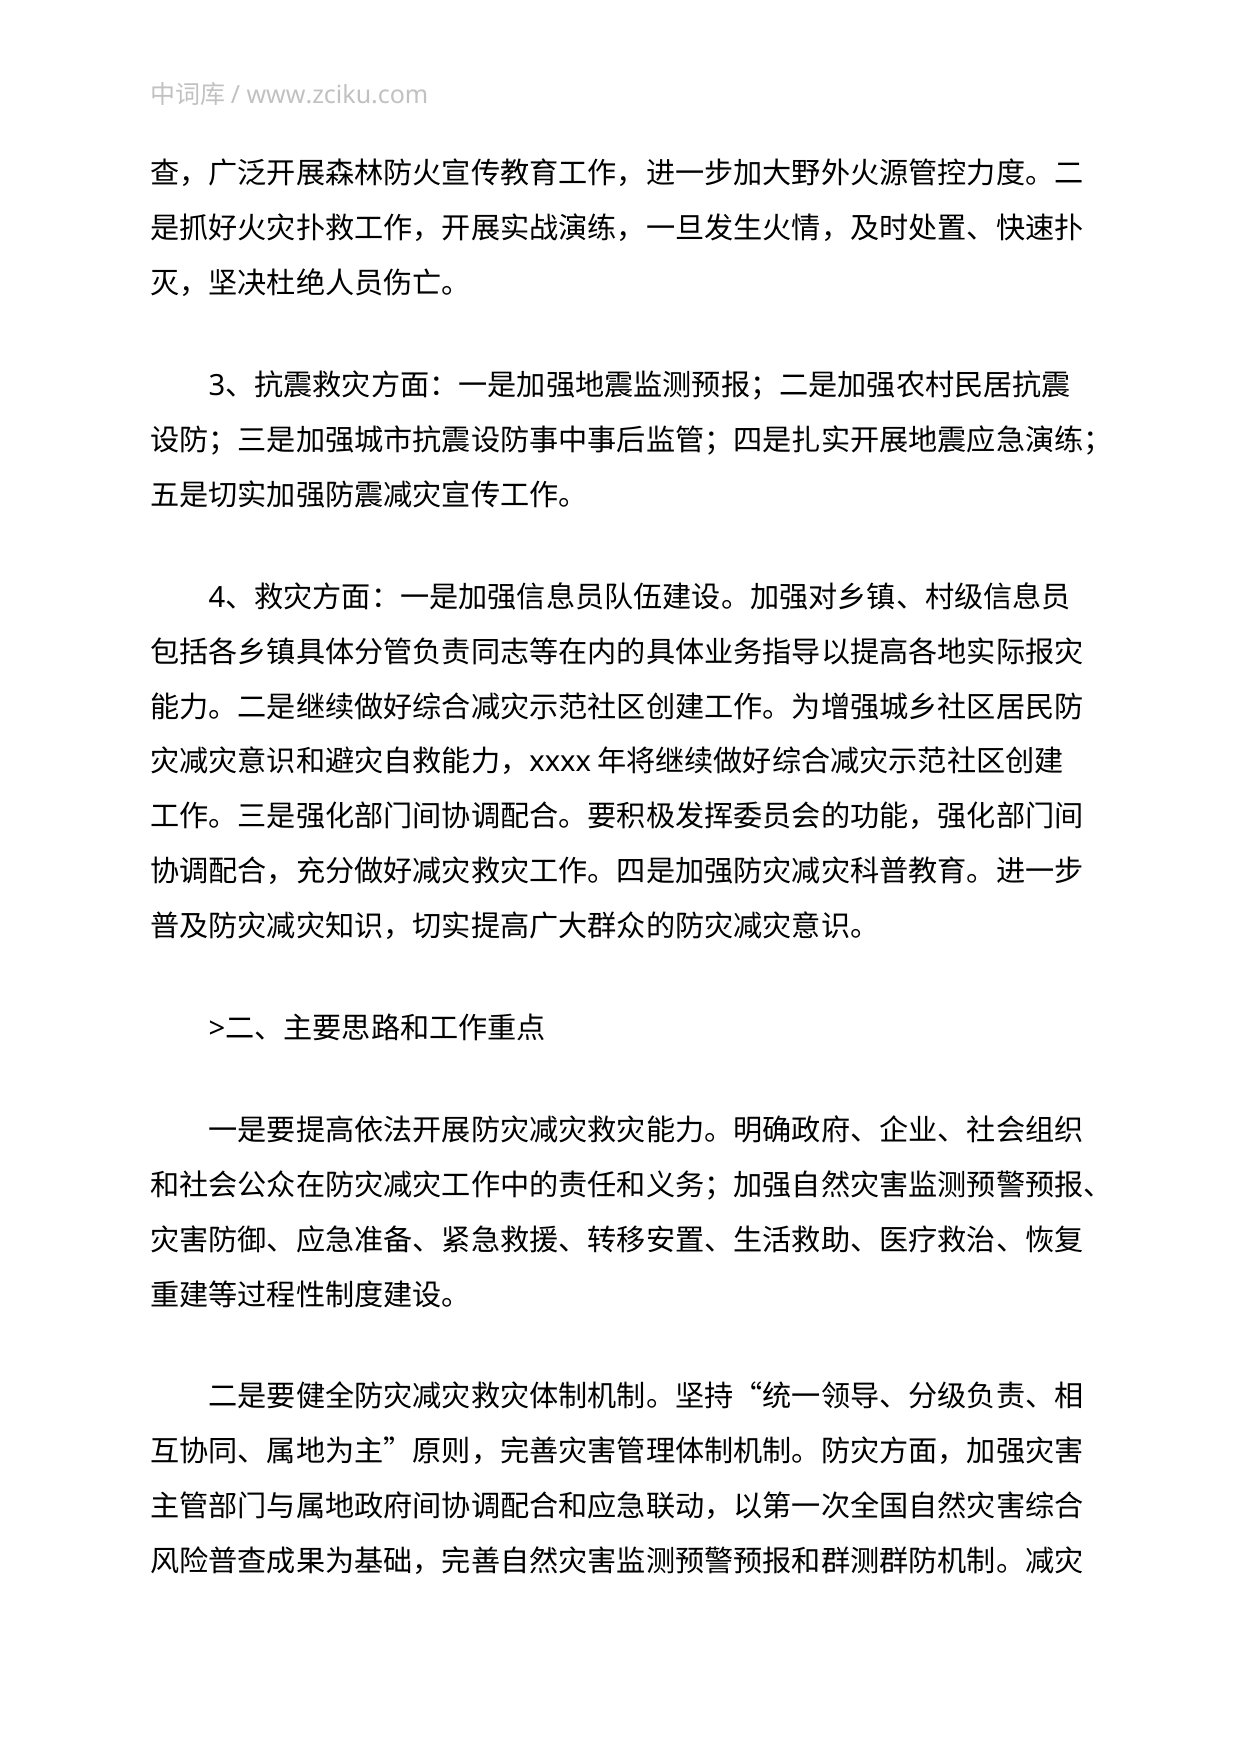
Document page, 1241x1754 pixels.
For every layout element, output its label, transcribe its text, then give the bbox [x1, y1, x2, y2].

text >二、主要思路和工作重点 [150, 1004, 1090, 1047]
text 3、抗震救灾方面：一是加强地震监测预报；二是加强农村民居抗震设防；三是加强城市抗震设防事中事后监管；四是扎实开展地震应急演练；五是切实加强防震减灾宣传工作。 [150, 362, 1090, 514]
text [150, 150, 1090, 302]
text 4、救灾方面：一是加强信息员队伍建设。加强对乡镇、村级信息员包括各乡镇具体分管负责同志等在内的具体业务指导以提高各地实际报灾能力。二是继续做好综合减灾示范社区创建工作。为增强城乡社区居民防灾减灾意识和避灾自救能力，xxxx年将继续做好综合减灾示范社区创建工作。三是强化部门间协调配合。要积极发挥委员会的功能，强化部门间协调配合，充分做好减灾救灾工作。四是加强防灾减灾科普教育。进一步普及防灾减灾知识，切实提高广大群众的防灾减灾意识。 [150, 573, 1090, 945]
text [150, 1373, 1090, 1580]
text 一是要提高依法开展防灾减灾救灾能力。明确政府、企业、社会组织和社会公众在防灾减灾工作中的责任和义务；加强自然灾害监测预警预报、灾害防御、应急准备、紧急救援、转移安置、生活救助、医疗救治、恢复重建等过程性制度建设。 [150, 1107, 1090, 1313]
